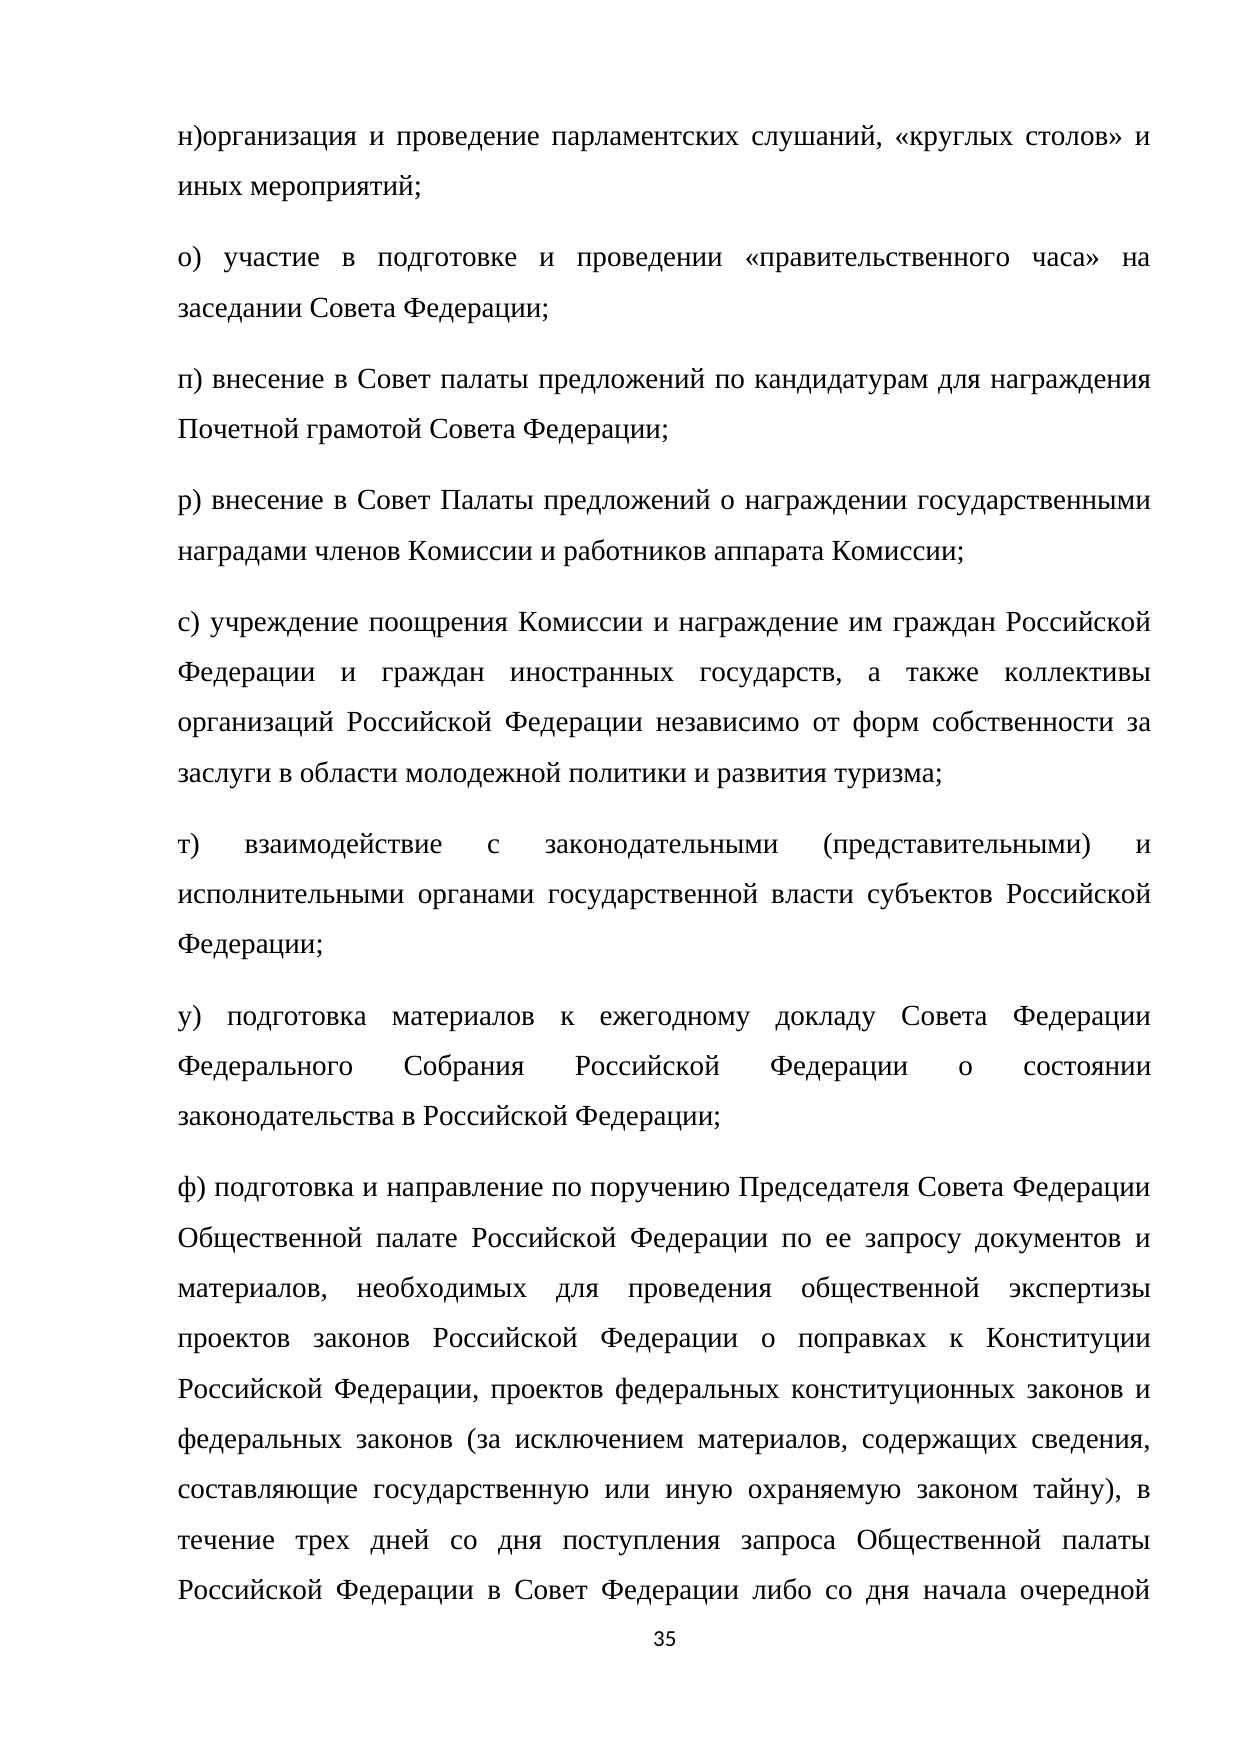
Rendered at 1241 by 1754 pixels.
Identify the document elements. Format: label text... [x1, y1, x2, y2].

text р) внесение в Совет Палаты предложений о награждении государственными наградами членов Комиссии и работников аппарата Комиссии; [177, 482, 1152, 566]
text у) подготовка материалов к ежегодному докладу Совета Федерации Федерального Собрания Российской Федерации о состоянии законодательства в Российской Федерации; [177, 998, 1152, 1132]
text о) участие в подготовке и проведении «правительственного часа» на заседании Совета Федерации; [177, 239, 1152, 323]
text с) учреждение поощрения Комиссии и награждение им граждан Российской Федерации и граждан иностранных государств, а также коллективы организаций Российской Федерации независимо от форм собственности за заслуги в области молодежной политики и развития туризма; [177, 604, 1152, 788]
text н)организация и проведение парламентских слушаний, «круглых столов» и иных мероприятий; [177, 118, 1152, 202]
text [177, 1169, 1152, 1606]
text т) взаимодействие с законодательными (представительными) и исполнительными органами государственной власти субъектов Российской Федерации; [177, 826, 1152, 960]
text п) внесение в Совет палаты предложений по кандидатурам для награждения Почетной грамотой Совета Федерации; [177, 361, 1152, 445]
